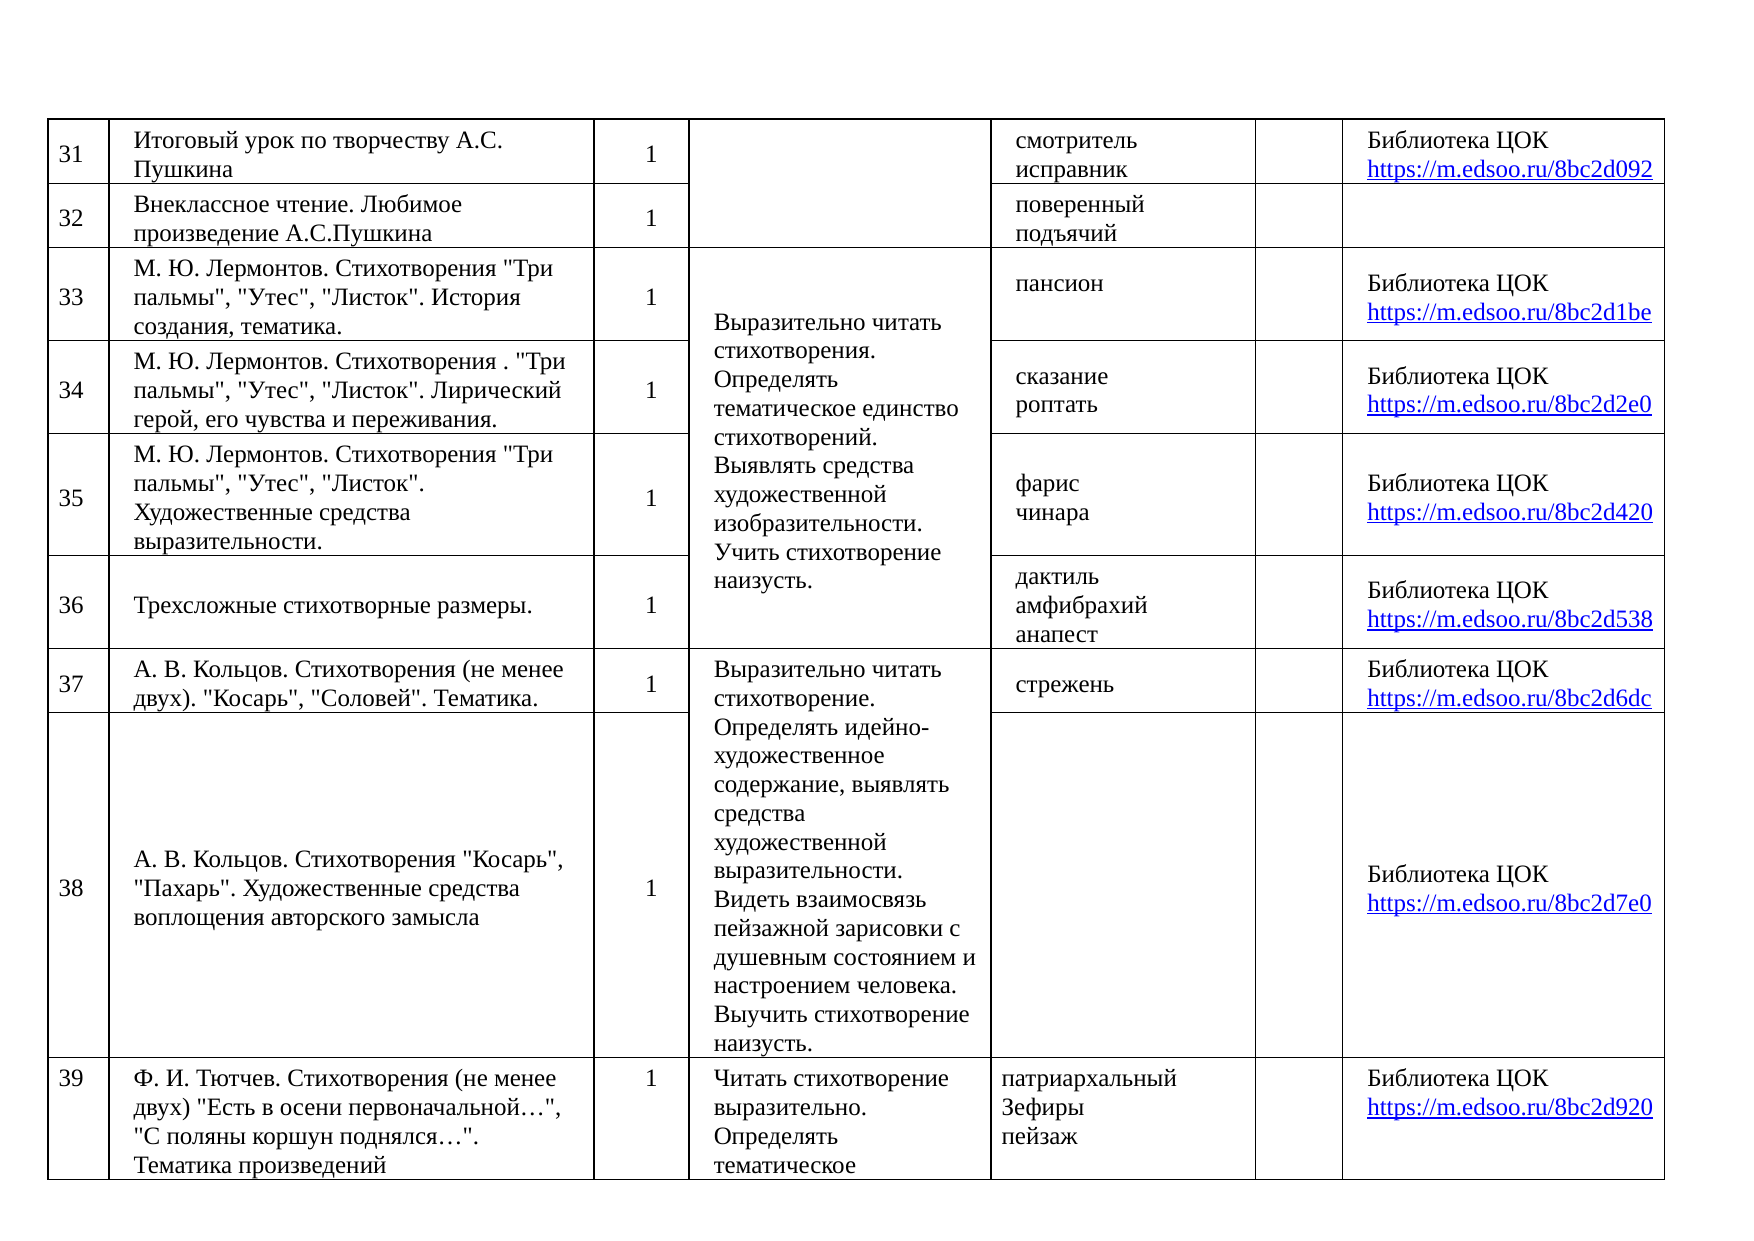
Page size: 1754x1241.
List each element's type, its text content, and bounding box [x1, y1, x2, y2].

table_cell 1 [595, 713, 688, 1057]
table_cell 1 [595, 248, 688, 340]
table_cell сказание роптать [992, 341, 1255, 433]
table_cell [1256, 434, 1342, 554]
table_cell Библиотека ЦОК https://m.edsoo.ru/8bc2d538 [1343, 556, 1664, 647]
table_cell Библиотека ЦОК https://m.edsoo.ru/8bc2d092 [1343, 120, 1664, 182]
table_cell Ф. И. Тютчев. Стихотворения (не менее двух) "Есть в осени первоначальной…", "С поляны коршун поднялся…". Тематика произведений [110, 1058, 593, 1178]
table_cell [1256, 556, 1342, 647]
table_cell [1256, 184, 1342, 247]
table_cell М. Ю. Лермонтов. Стихотворения "Три пальмы", "Утес", "Листок". Художественные средства выразительности. [110, 434, 593, 554]
table_cell 1 [595, 649, 688, 712]
table_cell [1256, 713, 1342, 1057]
table_cell Трехсложные стихотворные размеры. [110, 556, 593, 647]
table_cell 1 [595, 556, 688, 647]
table_cell Внеклассное чтение. Любимое произведение А.С.Пушкина [110, 184, 593, 247]
table_cell 37 [49, 649, 108, 712]
table_cell 38 [49, 713, 108, 1057]
table_cell 36 [49, 556, 108, 647]
table_cell [1256, 248, 1342, 340]
table_cell Выразительно читать стихотворения. Определять тематическое единство стихотворений. Выявлять средства художественной изобразительности. Учить стихотворение наизусть. [690, 248, 990, 647]
table_cell [1343, 184, 1664, 247]
table_cell смотритель исправник [992, 120, 1255, 182]
table_cell стрежень [992, 649, 1255, 712]
table_cell пансион [992, 248, 1255, 340]
table_cell Выразительно читать стихотворение. Определять идейно-художественное содержание, выявлять средства художественной выразительности. Видеть взаимосвязь пейзажной зарисовки с душевным состоянием и настроением человека. Выучить стихотворение наизусть. [690, 649, 990, 1057]
table_cell [1256, 1058, 1342, 1178]
table_cell 35 [49, 434, 108, 554]
table_cell 39 [49, 1058, 108, 1178]
table_cell поверенный подъячий [992, 184, 1255, 247]
table_cell 1 [595, 341, 688, 433]
table_cell Библиотека ЦОК https://m.edsoo.ru/8bc2d7e0 [1343, 713, 1664, 1057]
table_cell 1 [595, 1058, 688, 1178]
table_cell [1256, 649, 1342, 712]
table_cell М. Ю. Лермонтов. Стихотворения "Три пальмы", "Утес", "Листок". История создания, тематика. [110, 248, 593, 340]
table_cell Библиотека ЦОК https://m.edsoo.ru/8bc2d920 [1343, 1058, 1664, 1178]
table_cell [690, 1058, 990, 1178]
table_cell дактиль амфибрахий анапест [992, 556, 1255, 647]
table_cell Библиотека ЦОК https://m.edsoo.ru/8bc2d1be [1343, 248, 1664, 340]
table_cell [992, 713, 1255, 1057]
table_cell 33 [49, 248, 108, 340]
table_cell А. В. Кольцов. Стихотворения (не менее двух). "Косарь", "Соловей". Тематика. [110, 649, 593, 712]
table_cell 1 [595, 184, 688, 247]
table_cell 32 [49, 184, 108, 247]
table_cell фарис чинара [992, 434, 1255, 554]
table_cell Библиотека ЦОК https://m.edsoo.ru/8bc2d420 [1343, 434, 1664, 554]
table_cell [1256, 120, 1342, 182]
table_cell [1256, 341, 1342, 433]
table_cell Библиотека ЦОК https://m.edsoo.ru/8bc2d6dc [1343, 649, 1664, 712]
table_cell Итоговый урок по творчеству А.С. Пушкина [110, 120, 593, 182]
table_cell 31 [49, 120, 108, 182]
table_cell А. В. Кольцов. Стихотворения "Косарь", "Пахарь". Художественные средства воплощения авторского замысла [110, 713, 593, 1057]
table_cell 34 [49, 341, 108, 433]
table_cell 1 [595, 434, 688, 554]
table_cell патриархальный Зефиры пейзаж [992, 1058, 1255, 1178]
table_cell Библиотека ЦОК https://m.edsoo.ru/8bc2d2e0 [1343, 341, 1664, 433]
table_cell М. Ю. Лермонтов. Стихотворения . "Три пальмы", "Утес", "Листок". Лирический герой, его чувства и переживания. [110, 341, 593, 433]
table_cell 1 [595, 120, 688, 182]
